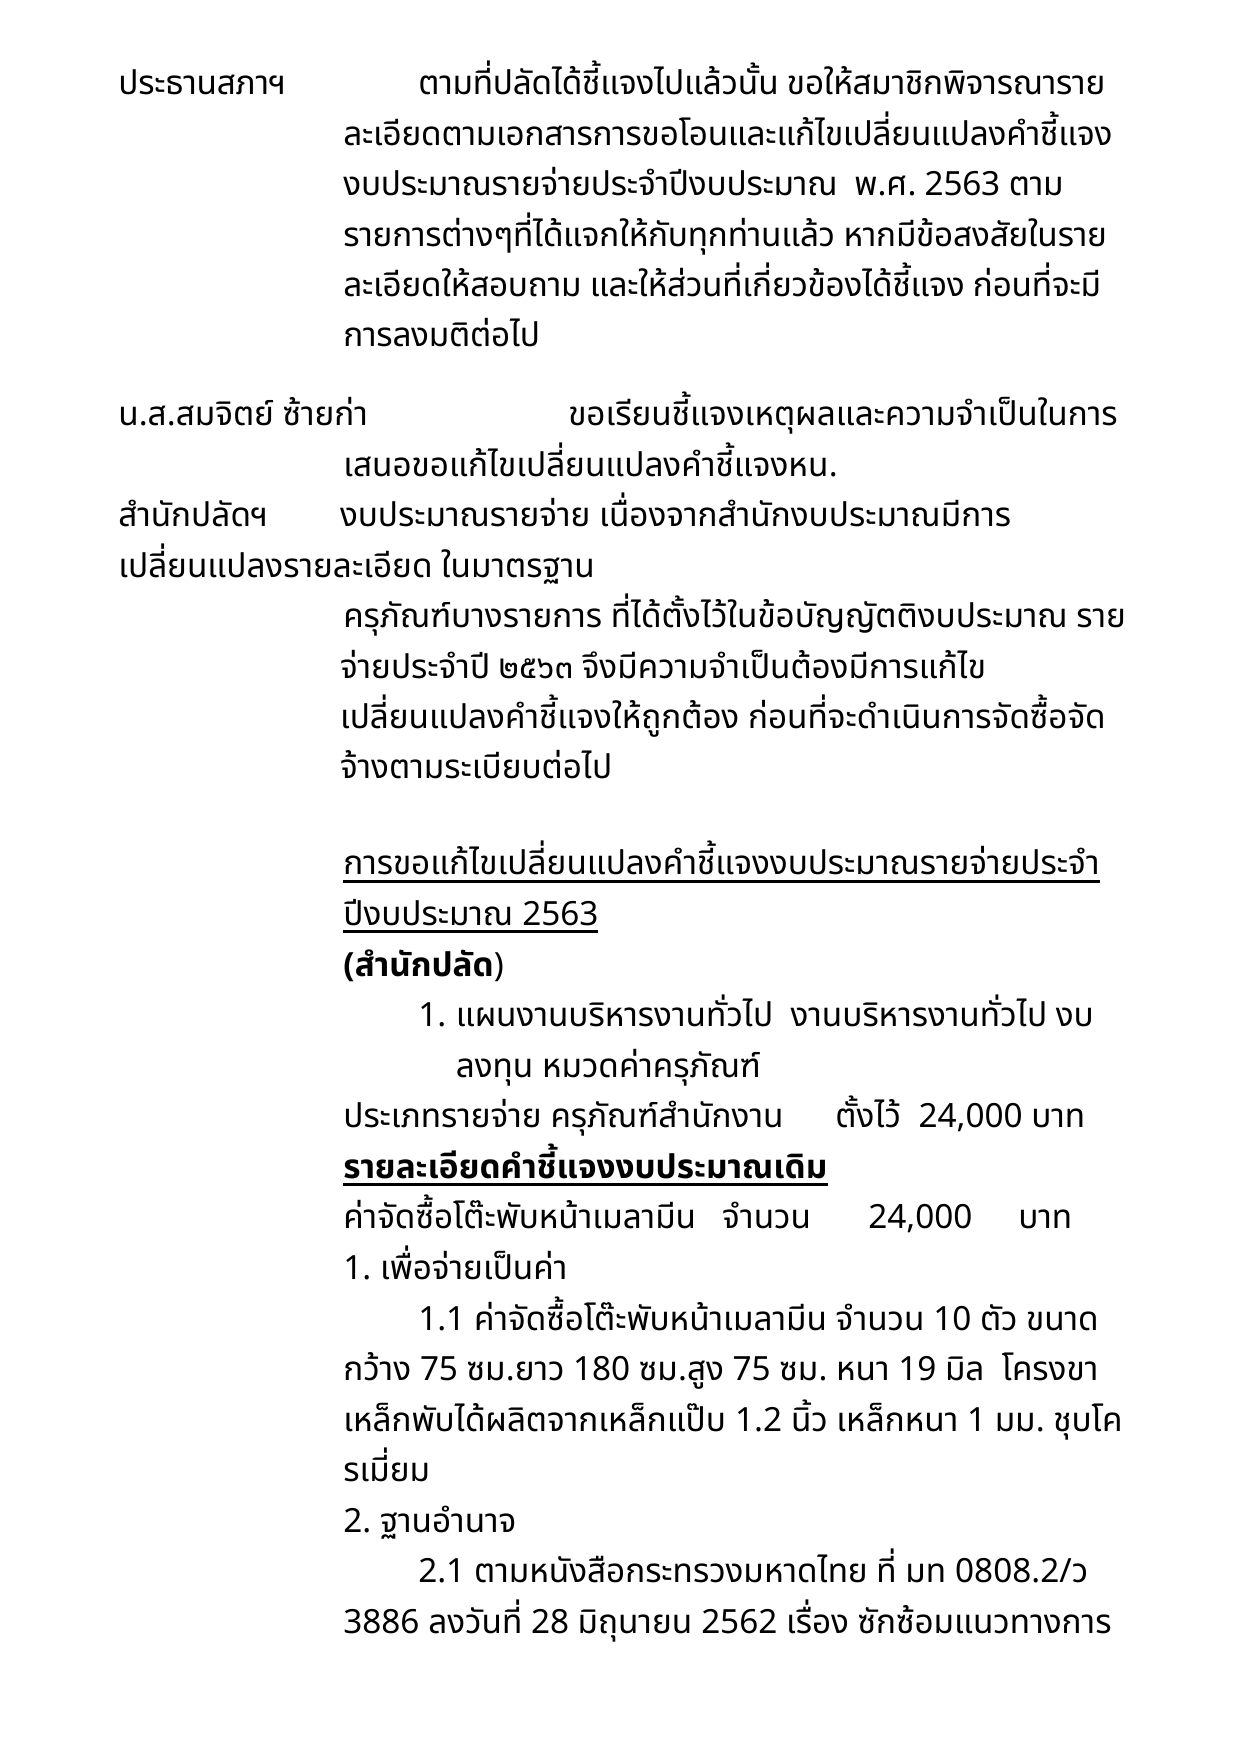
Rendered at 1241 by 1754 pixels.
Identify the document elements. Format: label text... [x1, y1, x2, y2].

text สำนักปลัดฯ งบประมาณรายจ่าย เนื่องจากสำนักงบประมาณมีการเปลี่ยนแปลงรายละเอียด ในมาตรฐาน [118, 491, 1137, 592]
text รายละเอียดคำชี้แจงงบประมาณเดิม [343, 1143, 1137, 1193]
text ประธานสภาฯ ตามที่ปลัดได้ชี้แจงไปแล้วนั้น ขอให้สมาชิกพิจารณารายละเอียดตามเอกสารการขอโอนและแก้ไขเปลี่ยนแปลงคำชี้แจงงบประมาณรายจ่ายประจำปีงบประมาณ พ.ศ. 2563 ตามรายการต่างๆที่ได้แจกให้กับทุกท่านแล้ว หากมีข้อสงสัยในรายละเอียดให้สอบถาม และให้ส่วนที่เกี่ยวข้องได้ชี้แจง ก่อนที่จะมีการลงมติต่อไป [118, 59, 1137, 362]
text ครุภัณฑ์บางรายการ ที่ได้ตั้งไว้ในข้อบัญญัตติงบประมาณ รายจ่ายประจำปี ๒๕๖๓ จึงมีความจำเป็นต้องมีการแก้ไขเปลี่ยนแปลงคำชี้แจงให้ถูกต้อง ก่อนที่จะดำเนินการจัดซื้อจัดจ้างตามระเบียบต่อไป [340, 592, 1137, 794]
text น.ส.สมจิตย์ ซ้ายก่า ขอเรียนชี้แจงเหตุผลและความจำเป็นในการเสนอขอแก้ไขเปลี่ยนแปลงคำชี้แจงหน. [118, 390, 1137, 491]
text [343, 1547, 1137, 1648]
text 1. เพื่อจ่ายเป็นค่า [343, 1244, 1137, 1294]
text 2. ฐานอำนาจ [343, 1497, 1137, 1547]
text ค่าจัดซื้อโต๊ะพับหน้าเมลามีน จำนวน 24,000 บาท [343, 1193, 1137, 1244]
text ประเภทรายจ่าย ครุภัณฑ์สำนักงาน ตั้งไว้ 24,000 บาท [343, 1092, 1137, 1143]
text (สำนักปลัด) [343, 940, 1137, 991]
text 1.1 ค่าจัดซื้อโต๊ะพับหน้าเมลามีน จำนวน 10 ตัว ขนาดกว้าง 75 ซม.ยาว 180 ซม.สูง 75 ซม. หนา 19 มิล โครงขาเหล็กพับได้ผลิตจากเหล็กแป๊บ 1.2 นิ้ว เหล็กหนา 1 มม. ชุบโครเมี่ยม [343, 1294, 1137, 1497]
list แผนงานบริหารงานทั่วไป งานบริหารงานทั่วไป งบลงทุน หมวดค่าครุภัณฑ์ [418, 991, 1137, 1092]
text การขอแก้ไขเปลี่ยนแปลงคำชี้แจงงบประมาณรายจ่ายประจำปีงบประมาณ 2563 [118, 839, 1137, 940]
